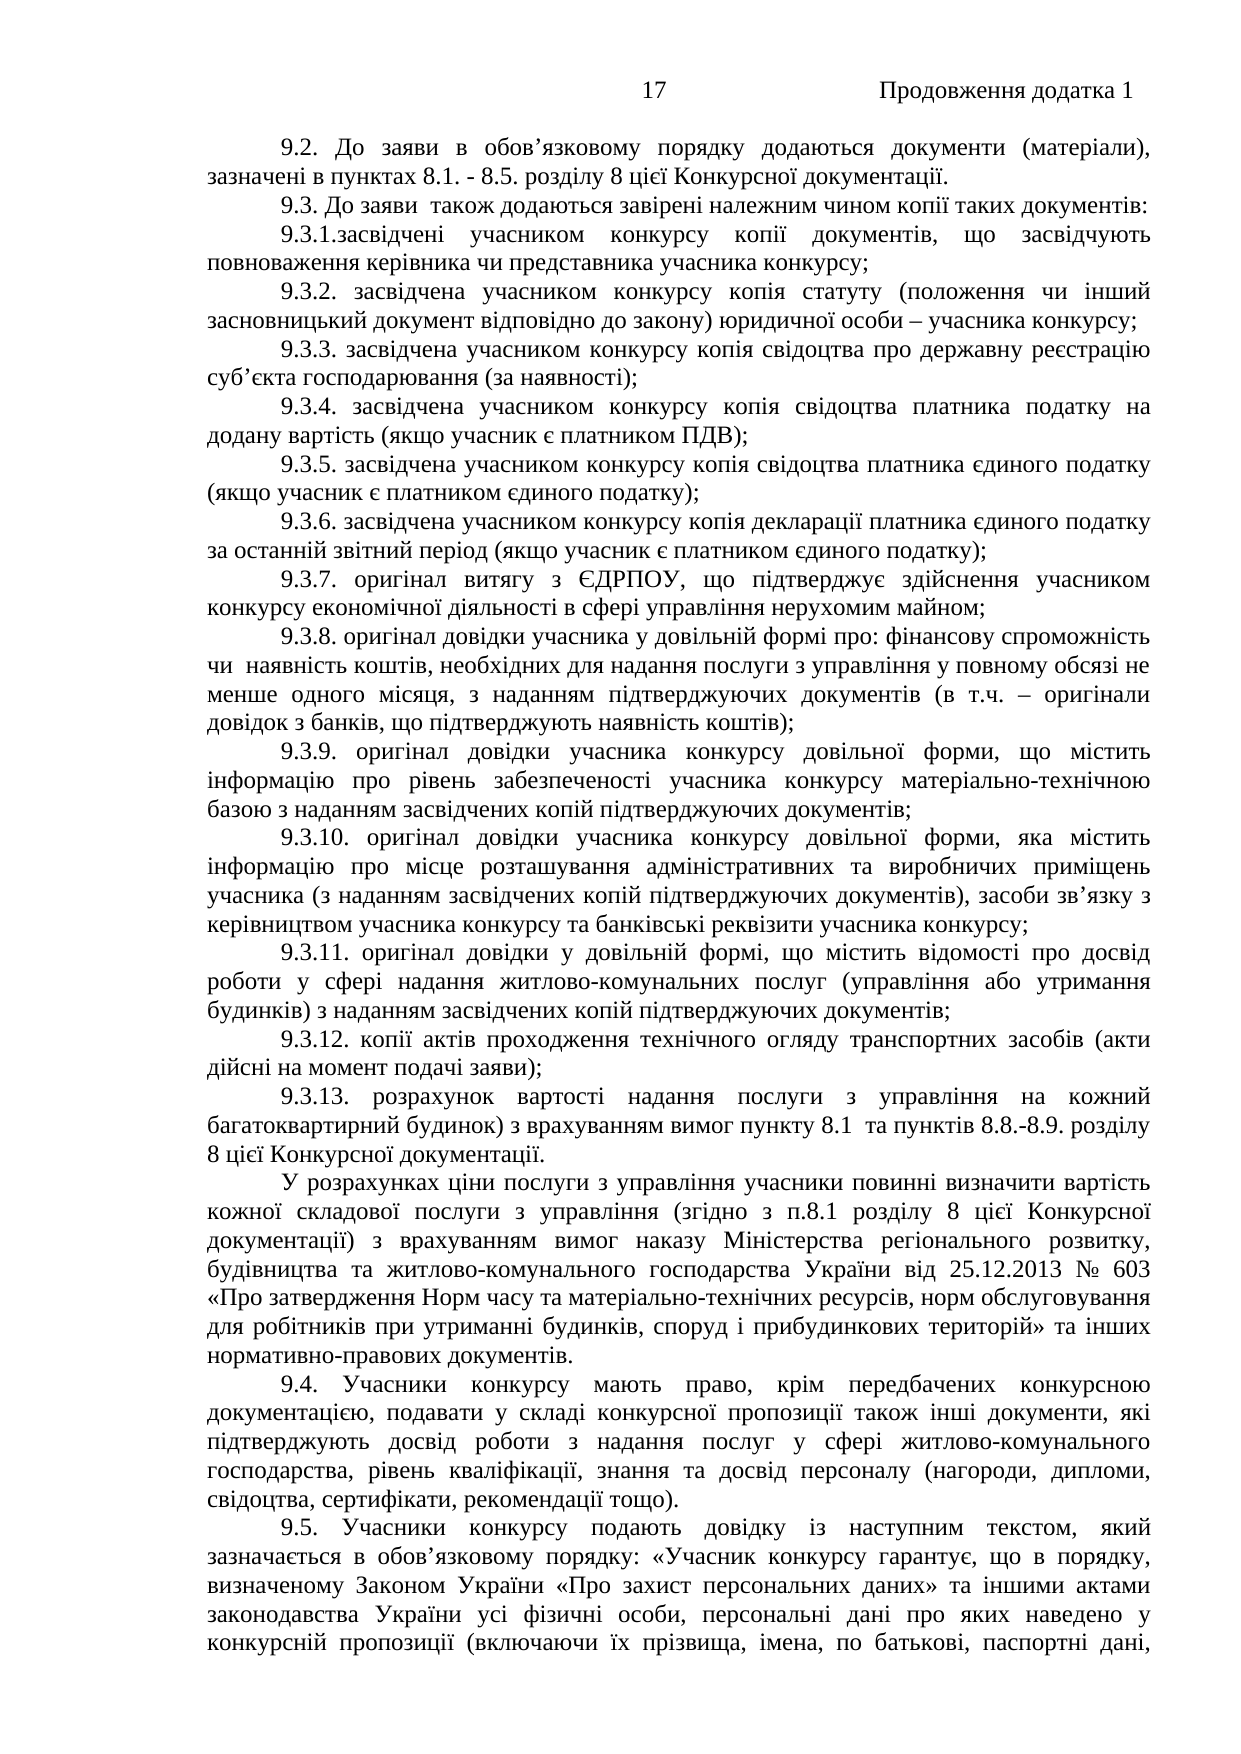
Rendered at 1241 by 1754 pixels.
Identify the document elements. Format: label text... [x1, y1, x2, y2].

text 9.3.10. оригінал довідки учасника конкурсу довільної форми, яка містить інформацію про місце розташування адміністративних та виробничих приміщень учасника (з наданням засвідчених копій підтверджуючих документів), засоби зв’язку з керівництвом учасника конкурсу та банківські реквізити учасника конкурсу; [207, 822, 1152, 937]
text 9.4. Учасники конкурсу мають право, крім передбачених конкурсною документацією, подавати у складі конкурсної пропозиції також інші документи, які підтверджують досвід роботи з надання послуг у сфері житлово-комунального господарства, рівень кваліфікації, знання та досвід персоналу (нагороди, дипломи, свідоцтва, сертифікати, рекомендації тощо). [207, 1369, 1152, 1512]
text 9.3.3. засвідчена учасником конкурсу копія свідоцтва про державну реєстрацію суб’єкта господарювання (за наявності); [207, 334, 1152, 391]
text У розрахунках ціни послуги з управління учасники повинні визначити вартість кожної складової послуги з управління (згідно з п.8.1 розділу 8 цієї Конкурсної документації) з врахуванням вимог наказу Міністерства регіонального розвитку, будівництва та житлово-комунального господарства України від 25.12.2013 № 603 «Про затвердження Норм часу та матеріально-технічних ресурсів, норм обслуговування для робітників при утриманні будинків, споруд і прибудинкових територій» та інших нормативно-правових документів. [207, 1167, 1152, 1369]
text 9.3.1.засвідчені учасником конкурсу копії документів, що засвідчують повноваження керівника чи представника учасника конкурсу; [207, 219, 1152, 276]
text 9.3.2. засвідчена учасником конкурсу копія статуту (положення чи інший засновницький документ відповідно до закону) юридичної особи – учасника конкурсу; [207, 276, 1152, 334]
text 9.2. До заяви в обов’язковому порядку додаються документи (матеріали), зазначені в пунктах 8.1. - 8.5. розділу 8 цієї Конкурсної документації. [207, 132, 1152, 190]
text 9.3.13. розрахунок вартості надання послуги з управління на кожний багатоквартирний будинок) з врахуванням вимог пункту 8.1 та пунктів 8.8.-8.9. розділу 8 цієї Конкурсної документації. [207, 1081, 1152, 1167]
text 9.3.4. засвідчена учасником конкурсу копія свідоцтва платника податку на додану вартість (якщо учасник є платником ПДВ); [207, 391, 1152, 449]
text 9.3. До заяви також додаються завірені належним чином копії таких документів: [207, 190, 1152, 219]
text 9.3.9. оригінал довідки учасника конкурсу довільної форми, що містить інформацію про рівень забезпеченості учасника конкурсу матеріально-технічною базою з наданням засвідчених копій підтверджуючих документів; [207, 736, 1152, 822]
text 9.3.6. засвідчена учасником конкурсу копія декларації платника єдиного податку за останній звітний період (якщо учасник є платником єдиного податку); [207, 506, 1152, 564]
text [207, 1512, 1152, 1656]
text 9.3.12. копії актів проходження технічного огляду транспортних засобів (акти дійсні на момент подачі заяви); [207, 1024, 1152, 1081]
text 9.3.7. оригінал витягу з ЄДРПОУ, що підтверджує здійснення учасником конкурсу економічної діяльності в сфері управління нерухомим майном; [207, 564, 1152, 621]
text 9.3.5. засвідчена учасником конкурсу копія свідоцтва платника єдиного податку (якщо учасник є платником єдиного податку); [207, 449, 1152, 506]
text 9.3.8. оригінал довідки учасника у довільній формі про: фінансову спроможність чи наявність коштів, необхідних для надання послуги з управління у повному обсязі не менше одного місяця, з наданням підтверджуючих документів (в т.ч. – оригінали довідок з банків, що підтверджують наявність коштів); [207, 621, 1152, 736]
text 9.3.11. оригінал довідки у довільній формі, що містить відомості про досвід роботи у сфері надання житлово-комунальних послуг (управління або утримання будинків) з наданням засвідчених копій підтверджуючих документів; [207, 937, 1152, 1024]
